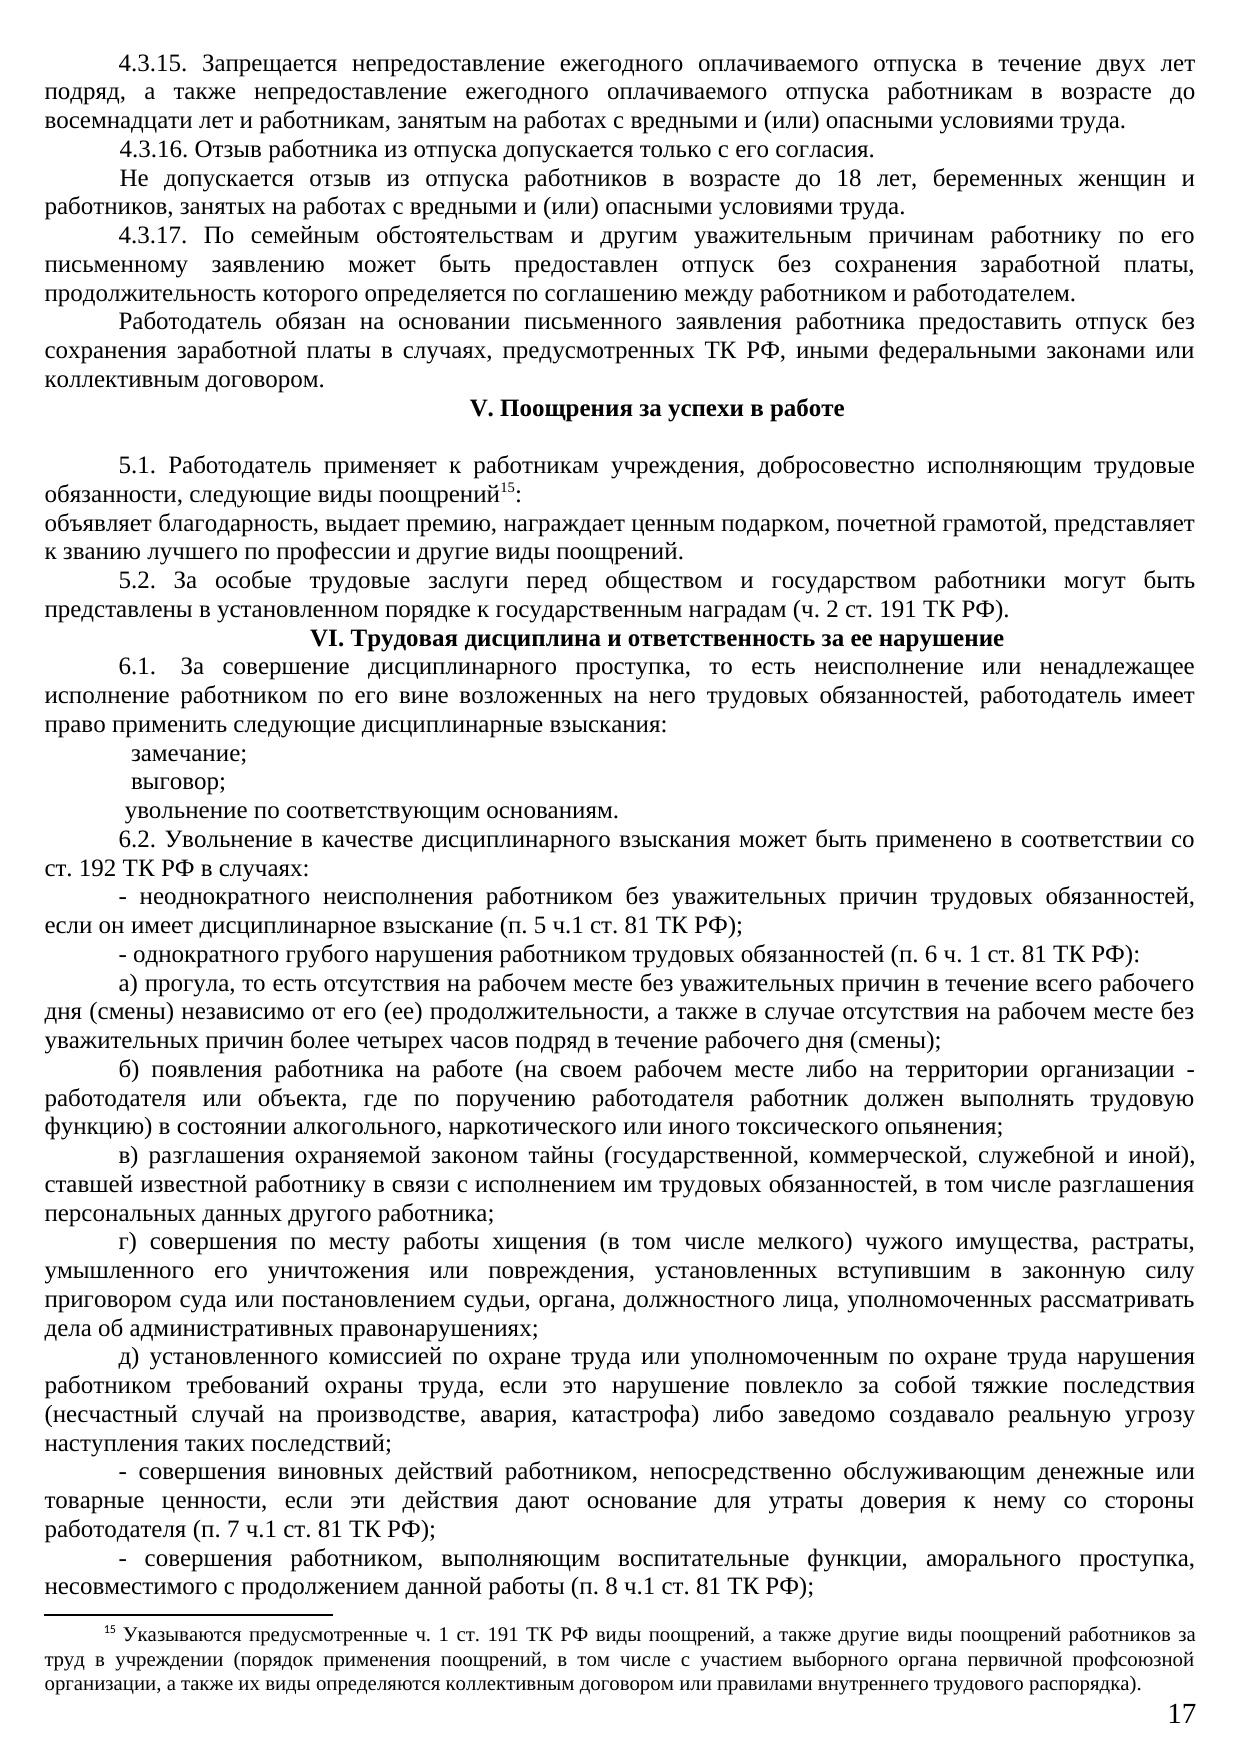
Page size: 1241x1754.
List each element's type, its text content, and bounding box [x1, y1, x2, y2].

text 4.3.17. По семейным обстоятельствам и другим уважительным причинам работнику по его письменному заявлению может быть предоставлен отпуск без сохранения заработной платы, продолжительность которого определяется по соглашению между работником и работодателем. [44, 220, 1196, 306]
text VI. Трудовая дисциплина и ответственность за ее нарушение [44, 623, 1196, 651]
text - неоднократного неисполнения работником без уважительных причин трудовых обязанностей, если он имеет дисциплинарное взыскание (п. 5 ч.1 ст. 81 ТК РФ); [44, 881, 1196, 939]
text увольнение по соответствующим основаниям. [44, 795, 1196, 824]
text 5.2. За особые трудовые заслуги перед обществом и государством работники могут быть представлены в установленном порядке к государственным наградам (ч. 2 ст. 191 ТК РФ). [44, 565, 1196, 623]
text 6.2. Увольнение в качестве дисциплинарного взыскания может быть применено в соответствии со ст. 192 ТК РФ в случаях: [44, 824, 1196, 881]
text 4.3.15. Запрещается непредоставление ежегодного оплачиваемого отпуска в течение двух лет подряд, а также непредоставление ежегодного оплачиваемого отпуска работникам в возрасте до восемнадцати лет и работникам, занятым на работах с вредными и (или) опасными условиями труда. [44, 48, 1196, 134]
text Работодатель обязан на основании письменного заявления работника предоставить отпуск без сохранения заработной платы в случаях, предусмотренных ТК РФ, иными федеральными законами или коллективным договором. [44, 306, 1196, 393]
text 5.1. Работодатель применяет к работникам учреждения, добросовестно исполняющим трудовые обязанности, следующие виды поощрений: [44, 450, 1196, 508]
text д) установленного комиссией по охране труда или уполномоченным по охране труда нарушения работником требований охраны труда, если это нарушение повлекло за собой тяжкие последствия (несчастный случай на производстве, авария, катастрофа) либо заведомо создавало реальную угрозу наступления таких последствий; [44, 1341, 1196, 1456]
text 4.3.16. Отзыв работника из отпуска допускается только с его согласия. [44, 134, 1196, 163]
text объявляет благодарность, выдает премию, награждает ценным подарком, почетной грамотой, представляет к званию лучшего по профессии и другие виды поощрений. [44, 508, 1196, 565]
text г) совершения по месту работы хищения (в том числе мелкого) чужого имущества, растраты, умышленного его уничтожения или повреждения, установленных вступившим в законную силу приговором суда или постановлением судьи, органа, должностного лица, уполномоченных рассматривать дела об административных правонарушениях; [44, 1226, 1196, 1341]
text б) появления работника на работе (на своем рабочем месте либо на территории организации - работодателя или объекта, где по поручению работодателя работник должен выполнять трудовую функцию) в состоянии алкогольного, наркотического или иного токсического опьянения; [44, 1054, 1196, 1140]
text - однократного грубого нарушения работником трудовых обязанностей (п. 6 ч. 1 ст. 81 ТК РФ): [44, 939, 1196, 968]
text а) прогула, то есть отсутствия на рабочем месте без уважительных причин в течение всего рабочего дня (смены) независимо от его (ее) продолжительности, а также в случае отсутствия на рабочем месте без уважительных причин более четырех часов подряд в течение рабочего дня (смены); [44, 968, 1196, 1054]
text замечание; [44, 738, 1196, 766]
text в) разглашения охраняемой законом тайны (государственной, коммерческой, служебной и иной), ставшей известной работнику в связи с исполнением им трудовых обязанностей, в том числе разглашения персональных данных другого работника; [44, 1140, 1196, 1226]
text V. Поощрения за успехи в работе [44, 393, 1196, 421]
text выговор; [44, 766, 1196, 795]
text - совершения виновных действий работником, непосредственно обслуживающим денежные или товарные ценности, если эти действия дают основание для утраты доверия к нему со стороны работодателя (п. 7 ч.1 ст. 81 ТК РФ); [44, 1456, 1196, 1543]
text - совершения работником, выполняющим воспитательные функции, аморального проступка, несовместимого с продолжением данной работы (п. 8 ч.1 ст. 81 ТК РФ); [44, 1543, 1196, 1600]
text 6.1. За совершение дисциплинарного проступка, то есть неисполнение или ненадлежащее исполнение работником по его вине возложенных на него трудовых обязанностей, работодатель имеет право применить следующие дисциплинарные взыскания: [44, 651, 1196, 738]
text Не допускается отзыв из отпуска работников в возрасте до 18 лет, беременных женщин и работников, занятых на работах с вредными и (или) опасными условиями труда. [44, 163, 1196, 220]
